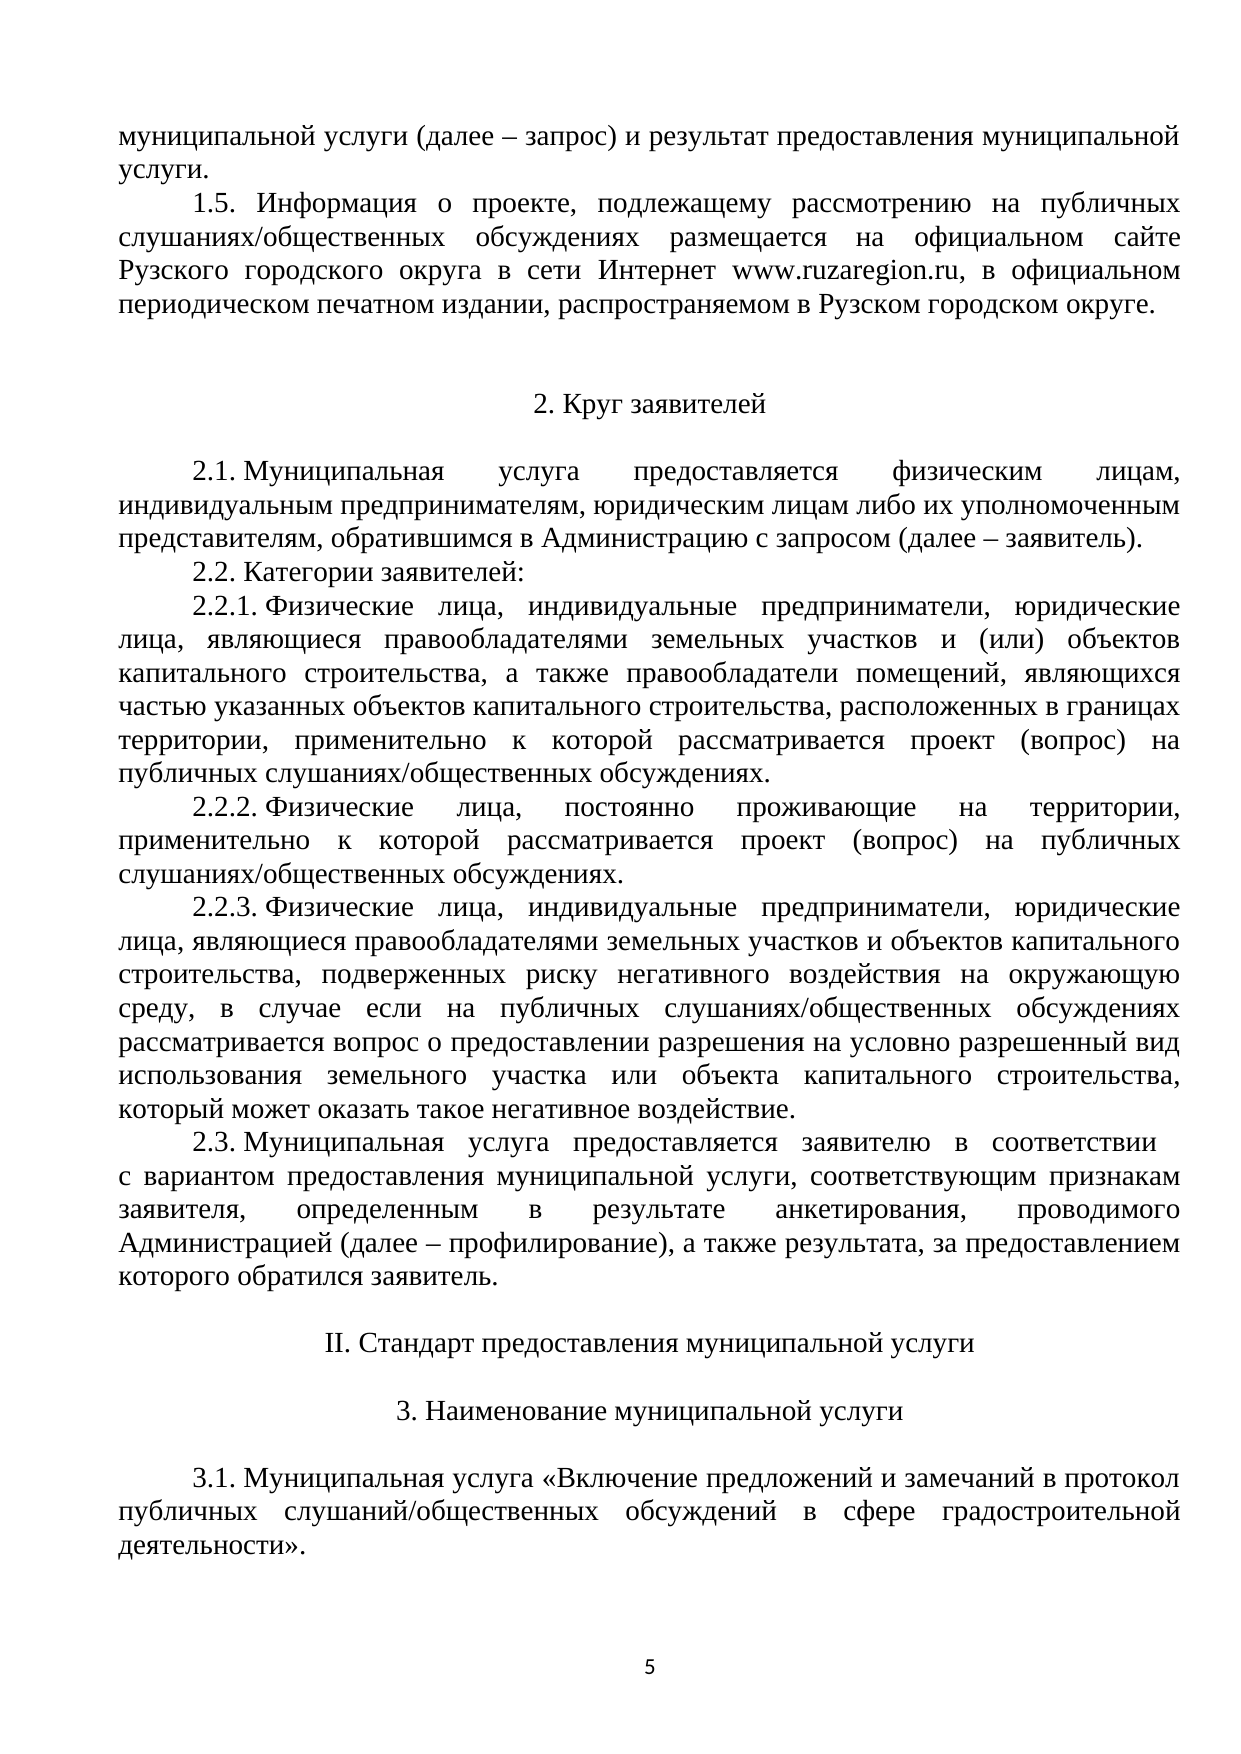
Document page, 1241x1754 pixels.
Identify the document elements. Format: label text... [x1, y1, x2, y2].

text 2.2. Категории заявителей: [118, 554, 1181, 588]
text 2.2.3. Физические лица, индивидуальные предприниматели, юридические лица, являющиеся правообладателями земельных участков и объектов капитального строительства, подверженных риску негативного воздействия на окружающую среду, в случае если на публичных слушаниях/общественных обсуждениях рассматривается вопрос о предоставлении разрешения на условно разрешенный вид использования земельного участка или объекта капитального строительства, который может оказать такое негативное воздействие. [118, 889, 1181, 1124]
text 2.1. Муниципальная услуга предоставляется физическим лицам, индивидуальным предпринимателям, юридическим лицам либо их уполномоченным представителям, обратившимся в Администрацию с запросом (далее – заявитель). [118, 453, 1181, 554]
subtitle 2. Круг заявителей [118, 386, 1181, 420]
text 3.1. Муниципальная услуга «Включение предложений и замечаний в протокол публичных слушаний/общественных обсуждений в сфере градостроительной деятельности». [118, 1460, 1181, 1560]
text 2.2.1. Физические лица, индивидуальные предприниматели, юридические лица, являющиеся правообладателями земельных участков и (или) объектов капитального строительства, а также правообладатели помещений, являющихся частью указанных объектов капитального строительства, расположенных в границах территории, применительно к которой рассматривается проект (вопрос) на публичных слушаниях/общественных обсуждениях. [118, 588, 1181, 789]
subtitle 3. Наименование муниципальной услуги [118, 1393, 1181, 1426]
text 2.3. Муниципальная услуга предоставляется заявителю в соответствии с вариантом предоставления муниципальной услуги, соответствующим признакам заявителя, определенным в результате анкетирования, проводимого Администрацией (далее – профилирование), а также результата, за предоставлением которого обратился заявитель. [118, 1124, 1181, 1292]
text 2.2.2. Физические лица, постоянно проживающие на территории, применительно к которой рассматривается проект (вопрос) на публичных слушаниях/общественных обсуждениях. [118, 789, 1181, 889]
text 1.5. Информация о проекте, подлежащему рассмотрению на публичных слушаниях/общественных обсуждениях размещается на официальном сайте Рузского городского округа в сети Интернет www.ruzaregion.ru, в официальном периодическом печатном издании, распространяемом в Рузском городском округе. [118, 185, 1181, 319]
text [118, 118, 1181, 185]
subtitle II. Стандарт предоставления муниципальной услуги [118, 1326, 1181, 1359]
